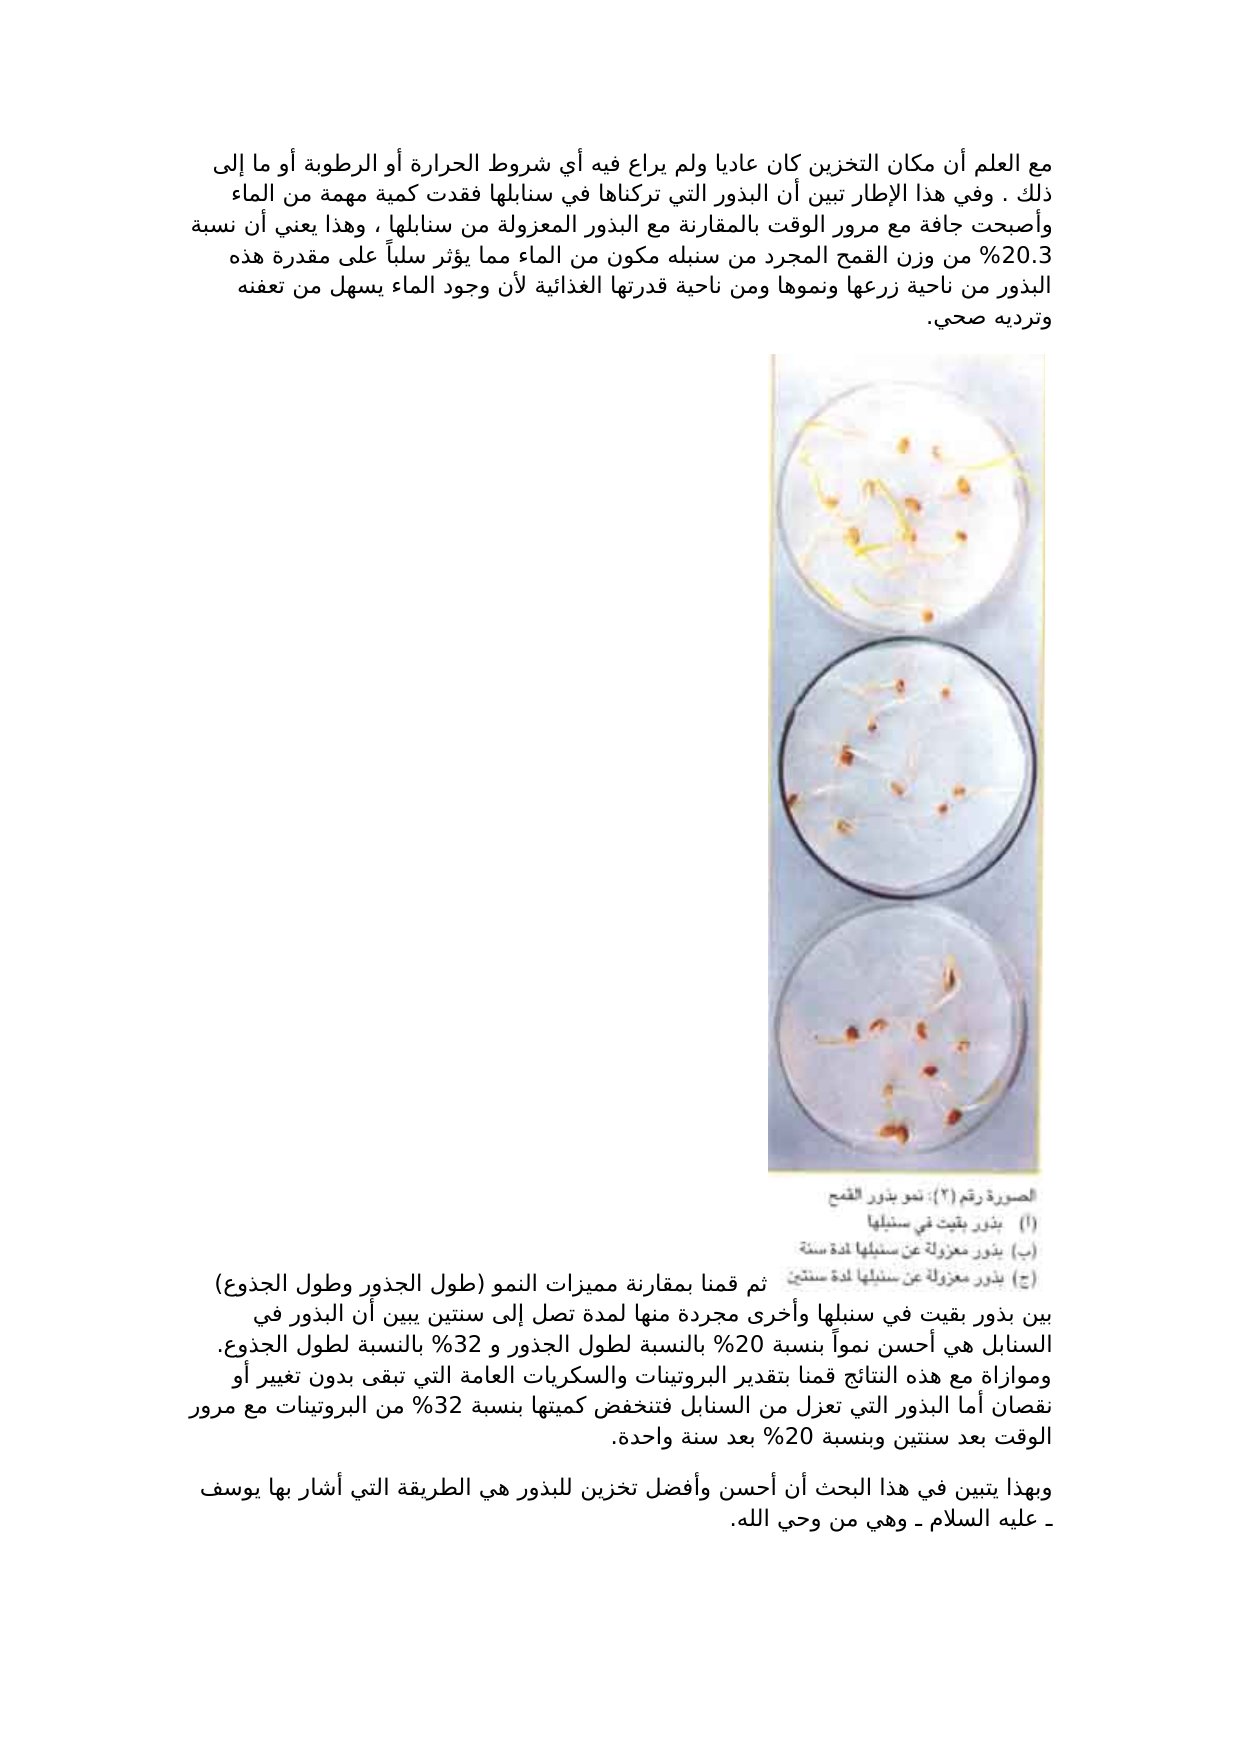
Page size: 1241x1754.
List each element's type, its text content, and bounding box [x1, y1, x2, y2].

text مع العلم أن مكان التخزين كان عاديا ولم يراع فيه أي شروط الحرارة أو الرطوبة أو ما إلى ذلك . وفي هذا الإطار تبين أن البذور التي تركناها في سنابلها فقدت كمية مهمة من الماء وأصبحت جافة مع مرور الوقت بالمقارنة مع البذور المعزولة من سنابلها ، وهذا يعني أن نسبة 20.3% من وزن القمح المجرد من سنبله مكون من الماء مما يؤثر سلباً على مقدرة هذه البذور من ناحية زرعها ونموها ومن ناحية قدرتها الغذائية لأن وجود الماء يسهل من تعفنه وترديه صحي. [187, 150, 1053, 330]
picture [768, 354, 1046, 1292]
text وبهذا يتبين في هذا البحث أن أحسن وأفضل تخزين للبذور هي الطريقة التي أشار بها يوسف ـ عليه السلام ـ وهي من وحي الله. [187, 1474, 1053, 1532]
